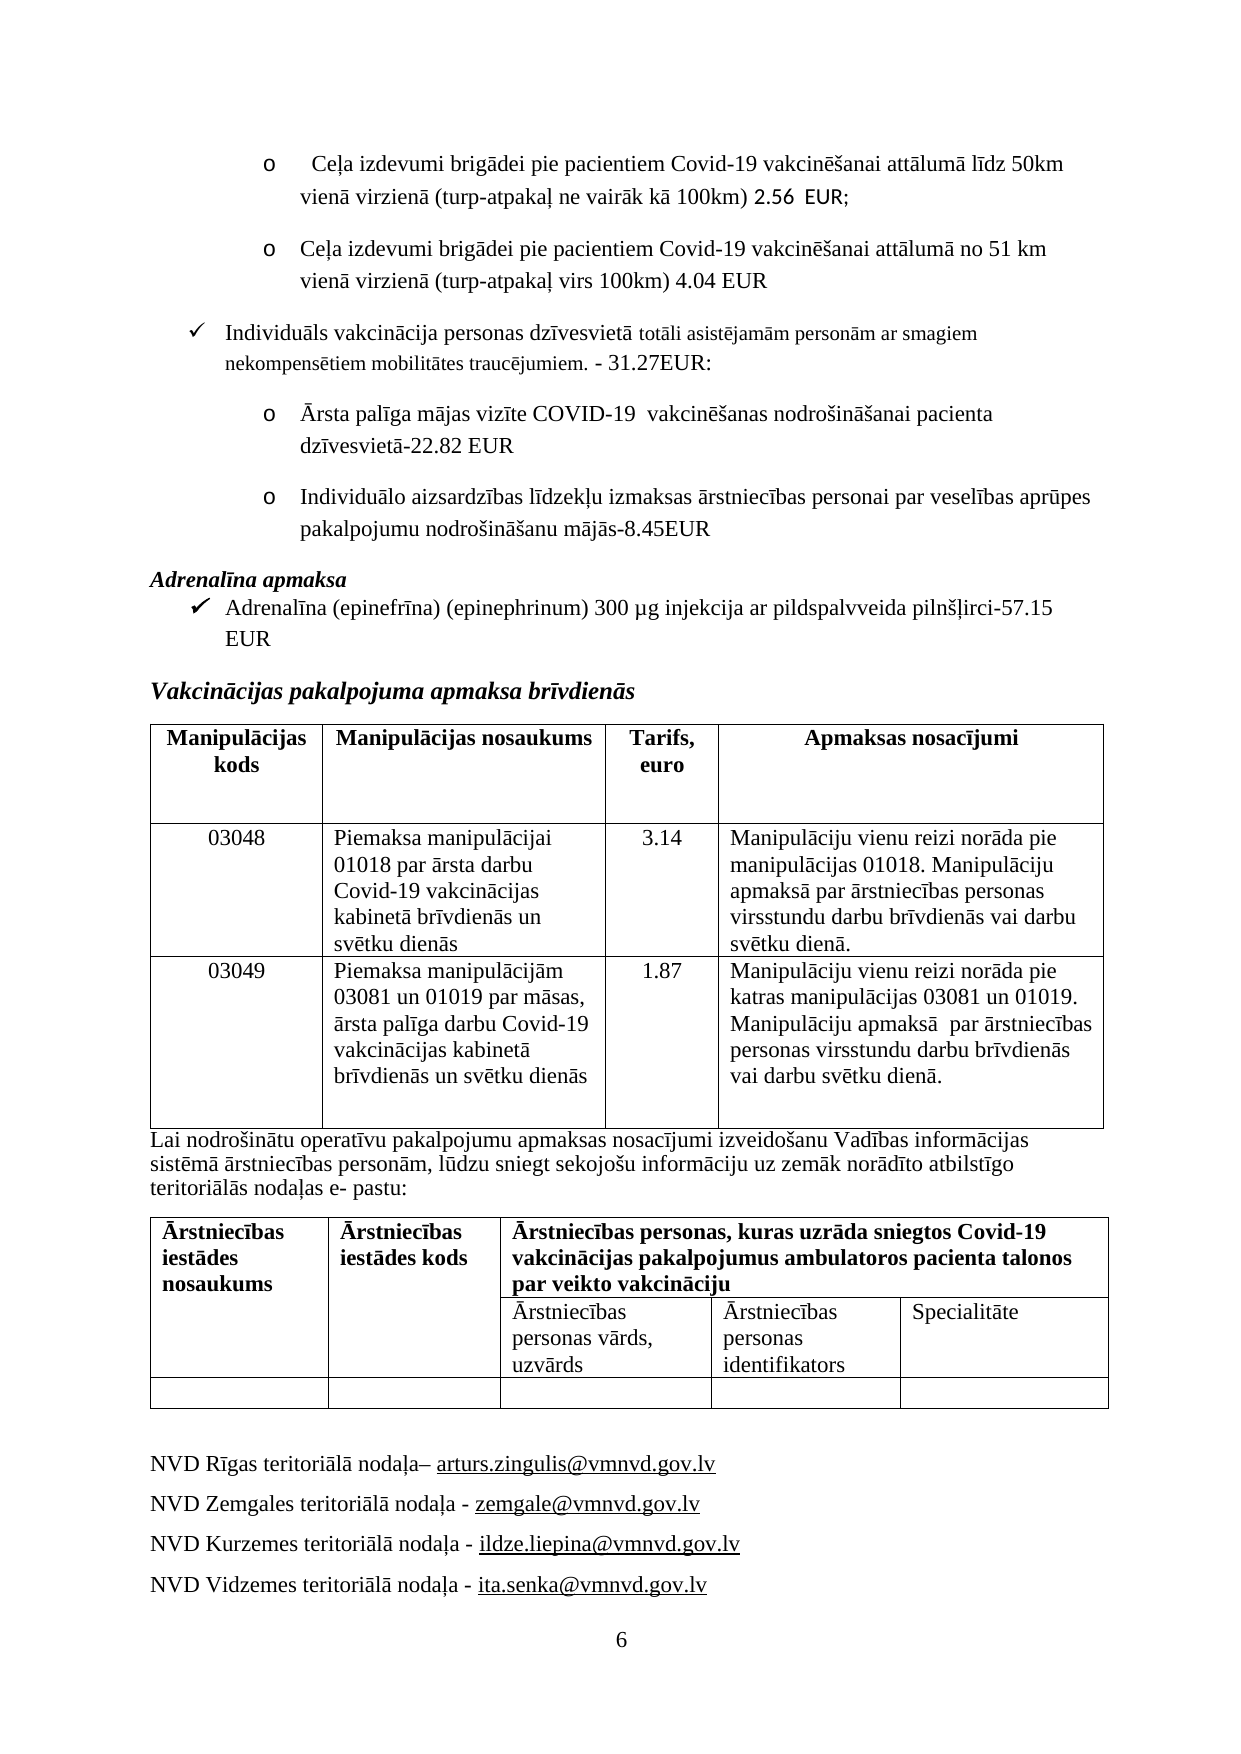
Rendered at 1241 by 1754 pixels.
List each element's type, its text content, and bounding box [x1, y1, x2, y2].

list Individuāls vakcinācija personas dzīvesvietā totāli asistējamām personām ar smagiem nekompensētiem mobilitātes traucējumiem. - 31.27EUR: [187, 318, 1093, 375]
table_cell Manipulāciju vienu reizi norāda pie manipulācijas 01018. Manipulāciju apmaksā par ārstniecības personas virsstundu darbu brīvdienās vai darbu svētku dienā. [719, 824, 1103, 956]
list Ceļa izdevumi brigādei pie pacientiem Covid-19 vakcinēšanai attālumā līdz 50km vienā virzienā (turp-atpakaļ ne vairāk kā 100km) 2.56 EUR; [262, 150, 1093, 210]
table_cell 1.87 [606, 957, 718, 1128]
table_cell Manipulāciju vienu reizi norāda pie katras manipulācijas 03081 un 01019. Manipulāciju apmaksā par ārstniecības personas virsstundu darbu brīvdienās vai darbu svētku dienā. [719, 957, 1103, 1128]
table_header Tarifs, euro [606, 725, 718, 823]
table_header Ārstniecības iestādes nosaukums [151, 1218, 328, 1377]
table_header Apmaksas nosacījumi [719, 725, 1103, 823]
table_header Manipulācijas nosaukums [323, 725, 605, 823]
table_cell [151, 1378, 328, 1408]
table_cell Piemaksa manipulācijai 01018 par ārsta darbu Covid-19 vakcinācijas kabinetā brīvdienās un svētku dienās [323, 824, 605, 956]
table_cell 03049 [151, 957, 322, 1128]
list Individuālo aizsardzības līdzekļu izmaksas ārstniecības personai par veselības aprūpes pakalpojumu nodrošināšanu mājās-8.45EUR [262, 483, 1093, 541]
text NVD Zemgales teritoriālā nodaļa - zemgale@vmnvd.gov.lv [150, 1493, 1093, 1516]
text NVD Kurzemes teritoriālā nodaļa - ildze.liepina@vmnvd.gov.lv [150, 1533, 1093, 1557]
table_cell [329, 1378, 500, 1408]
text NVD Vidzemes teritoriālā nodaļa - ita.senka@vmnvd.gov.lv [150, 1573, 1093, 1597]
text Lai nodrošinātu operatīvu pakalpojumu apmaksas nosacījumi izveidošanu Vadības informācijas sistēmā ārstniecības personām, lūdzu sniegt sekojošu informāciju uz zemāk norādīto atbilstīgo teritoriālās nodaļas e- pastu: [150, 1129, 1093, 1200]
list Adrenalīna (epinefrīna) (epinephrinum) 300 µg injekcija ar pildspalvveida pilnšļirci-57.15 EUR [187, 594, 1093, 651]
table_header Ārstniecības personas, kuras uzrāda sniegtos Covid-19 vakcinācijas pakalpojumus ambulatoros pacienta talonos par veikto vakcināciju [501, 1218, 1108, 1297]
table_header Manipulācijas kods [151, 725, 322, 823]
table_cell Ārstniecības personas identifikators [712, 1298, 900, 1377]
table_cell Ārstniecības personas vārds, uzvārds [501, 1298, 711, 1377]
table_header Ārstniecības iestādes kods [329, 1218, 500, 1377]
table_cell Piemaksa manipulācijām 03081 un 01019 par māsas, ārsta palīga darbu Covid-19 vakcinācijas kabinetā brīvdienās un svētku dienās [323, 957, 605, 1128]
table_cell 3.14 [606, 824, 718, 956]
table_cell [712, 1378, 900, 1408]
table_cell Specialitāte [901, 1298, 1108, 1377]
table_cell [901, 1378, 1108, 1408]
table_cell 03048 [151, 824, 322, 956]
text Vakcinācijas pakalpojuma apmaksa brīvdienās [150, 676, 1093, 704]
subtitle Adrenalīna apmaksa [150, 566, 1093, 592]
table_cell [501, 1378, 711, 1408]
list Ārsta palīga mājas vizīte COVID-19 vakcinēšanas nodrošināšanai pacienta dzīvesvietā-22.82 EUR [262, 400, 1093, 458]
text NVD Rīgas teritoriālā nodaļa– arturs.zingulis@vmnvd.gov.lv [150, 1452, 1093, 1476]
list Ceļa izdevumi brigādei pie pacientiem Covid-19 vakcinēšanai attālumā no 51 km vienā virzienā (turp-atpakaļ virs 100km) 4.04 EUR [262, 235, 1093, 294]
